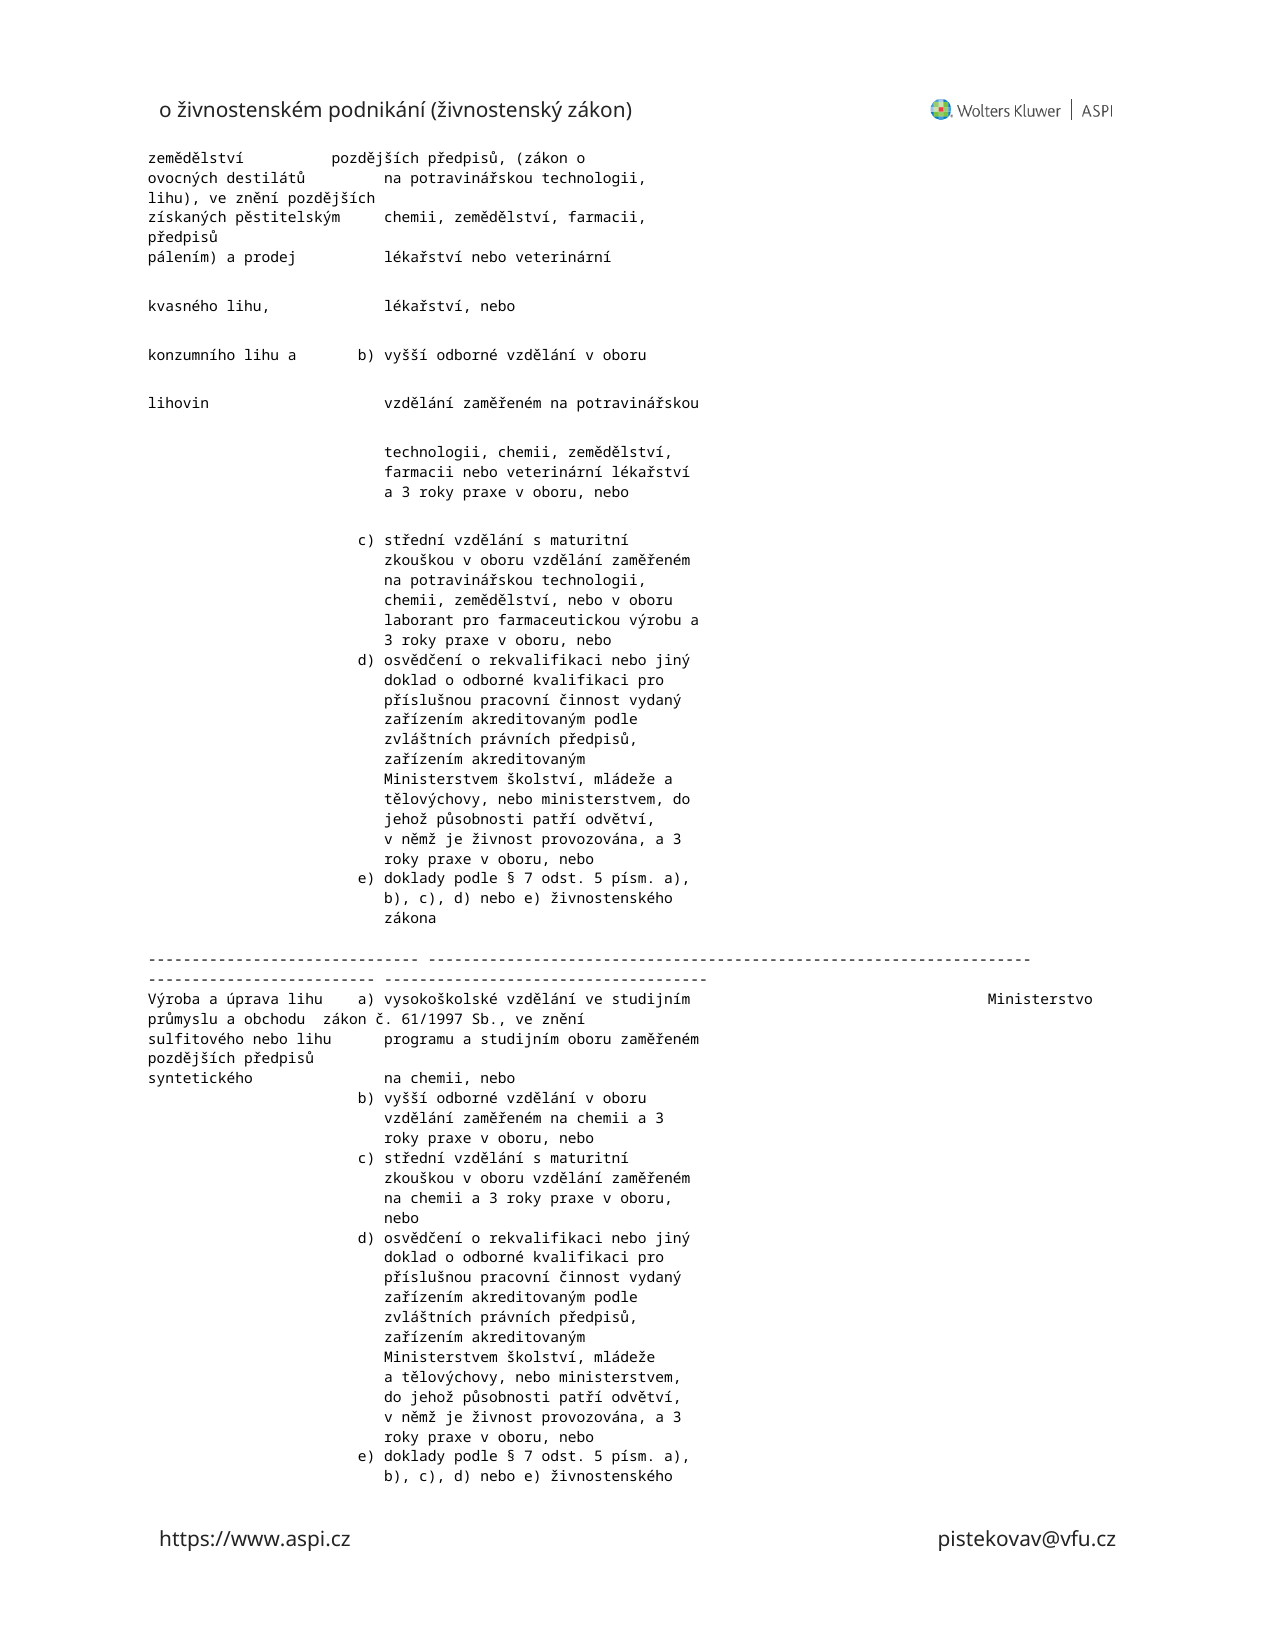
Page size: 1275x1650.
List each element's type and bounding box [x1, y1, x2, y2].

text [148, 148, 1127, 928]
text [148, 949, 1127, 1486]
picture [927, 94, 1119, 124]
